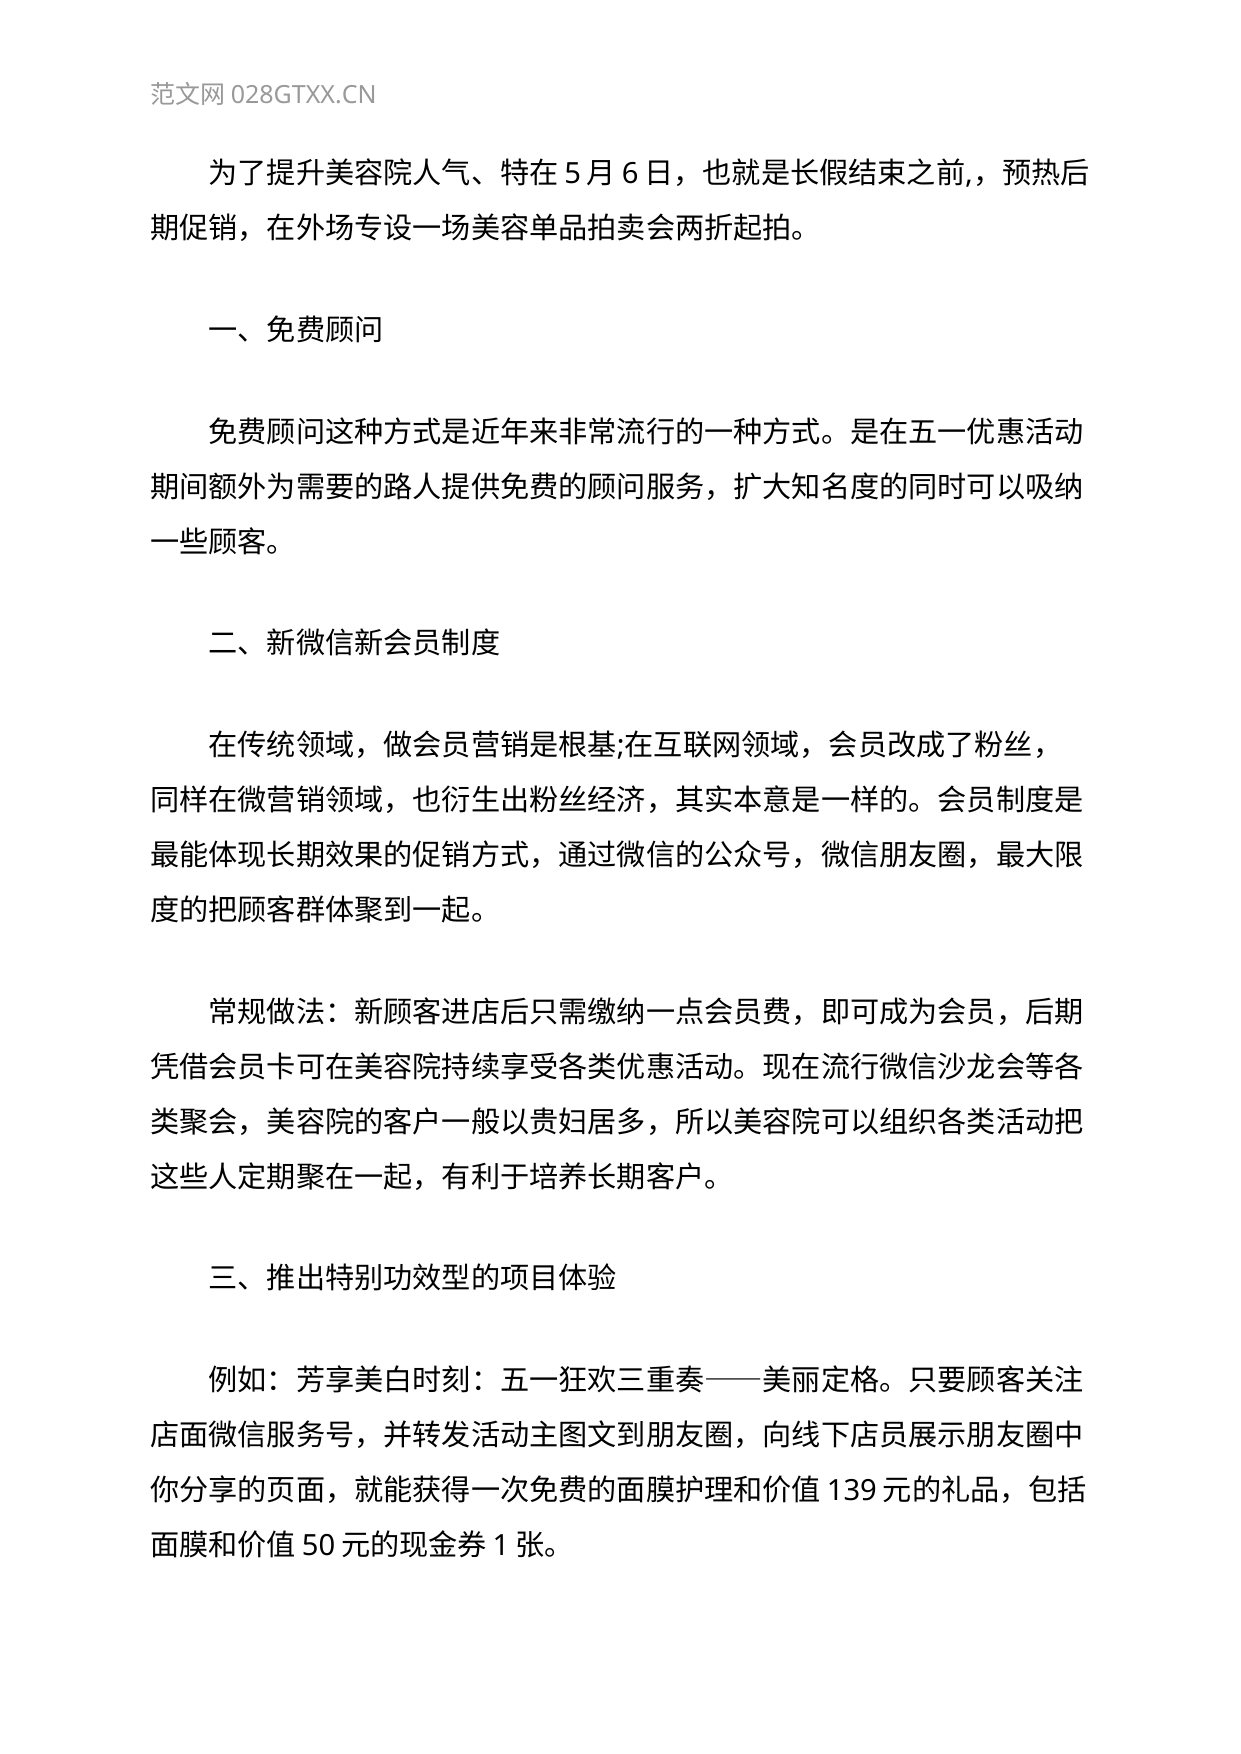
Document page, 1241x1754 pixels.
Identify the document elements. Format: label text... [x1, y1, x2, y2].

text 在传统领域，做会员营销是根基;在互联网领域，会员改成了粉丝，同样在微营销领域，也衍生出粉丝经济，其实本意是一样的。会员制度是最能体现长期效果的促销方式，通过微信的公众号，微信朋友圈，最大限度的把顾客群体聚到一起。 [150, 722, 1090, 929]
text 例如：芳享美白时刻：五一狂欢三重奏——美丽定格。只要顾客关注店面微信服务号，并转发活动主图文到朋友圈，向线下店员展示朋友圈中你分享的页面，就能获得一次免费的面膜护理和价值139元的礼品，包括面膜和价值50元的现金券1张。 [150, 1357, 1090, 1564]
text 二、新微信新会员制度 [150, 620, 1090, 662]
text 三、推出特别功效型的项目体验 [150, 1255, 1090, 1297]
text 免费顾问这种方式是近年来非常流行的一种方式。是在五一优惠活动期间额外为需要的路人提供免费的顾问服务，扩大知名度的同时可以吸纳一些顾客。 [150, 408, 1090, 561]
text 一、免费顾问 [150, 307, 1090, 349]
text 常规做法：新顾客进店后只需缴纳一点会员费，即可成为会员，后期凭借会员卡可在美容院持续享受各类优惠活动。现在流行微信沙龙会等各类聚会，美容院的客户一般以贵妇居多，所以美容院可以组织各类活动把这些人定期聚在一起，有利于培养长期客户。 [150, 988, 1090, 1195]
text 为了提升美容院人气、特在5月6日，也就是长假结束之前,，预热后期促销，在外场专设一场美容单品拍卖会两折起拍。 [150, 150, 1090, 247]
